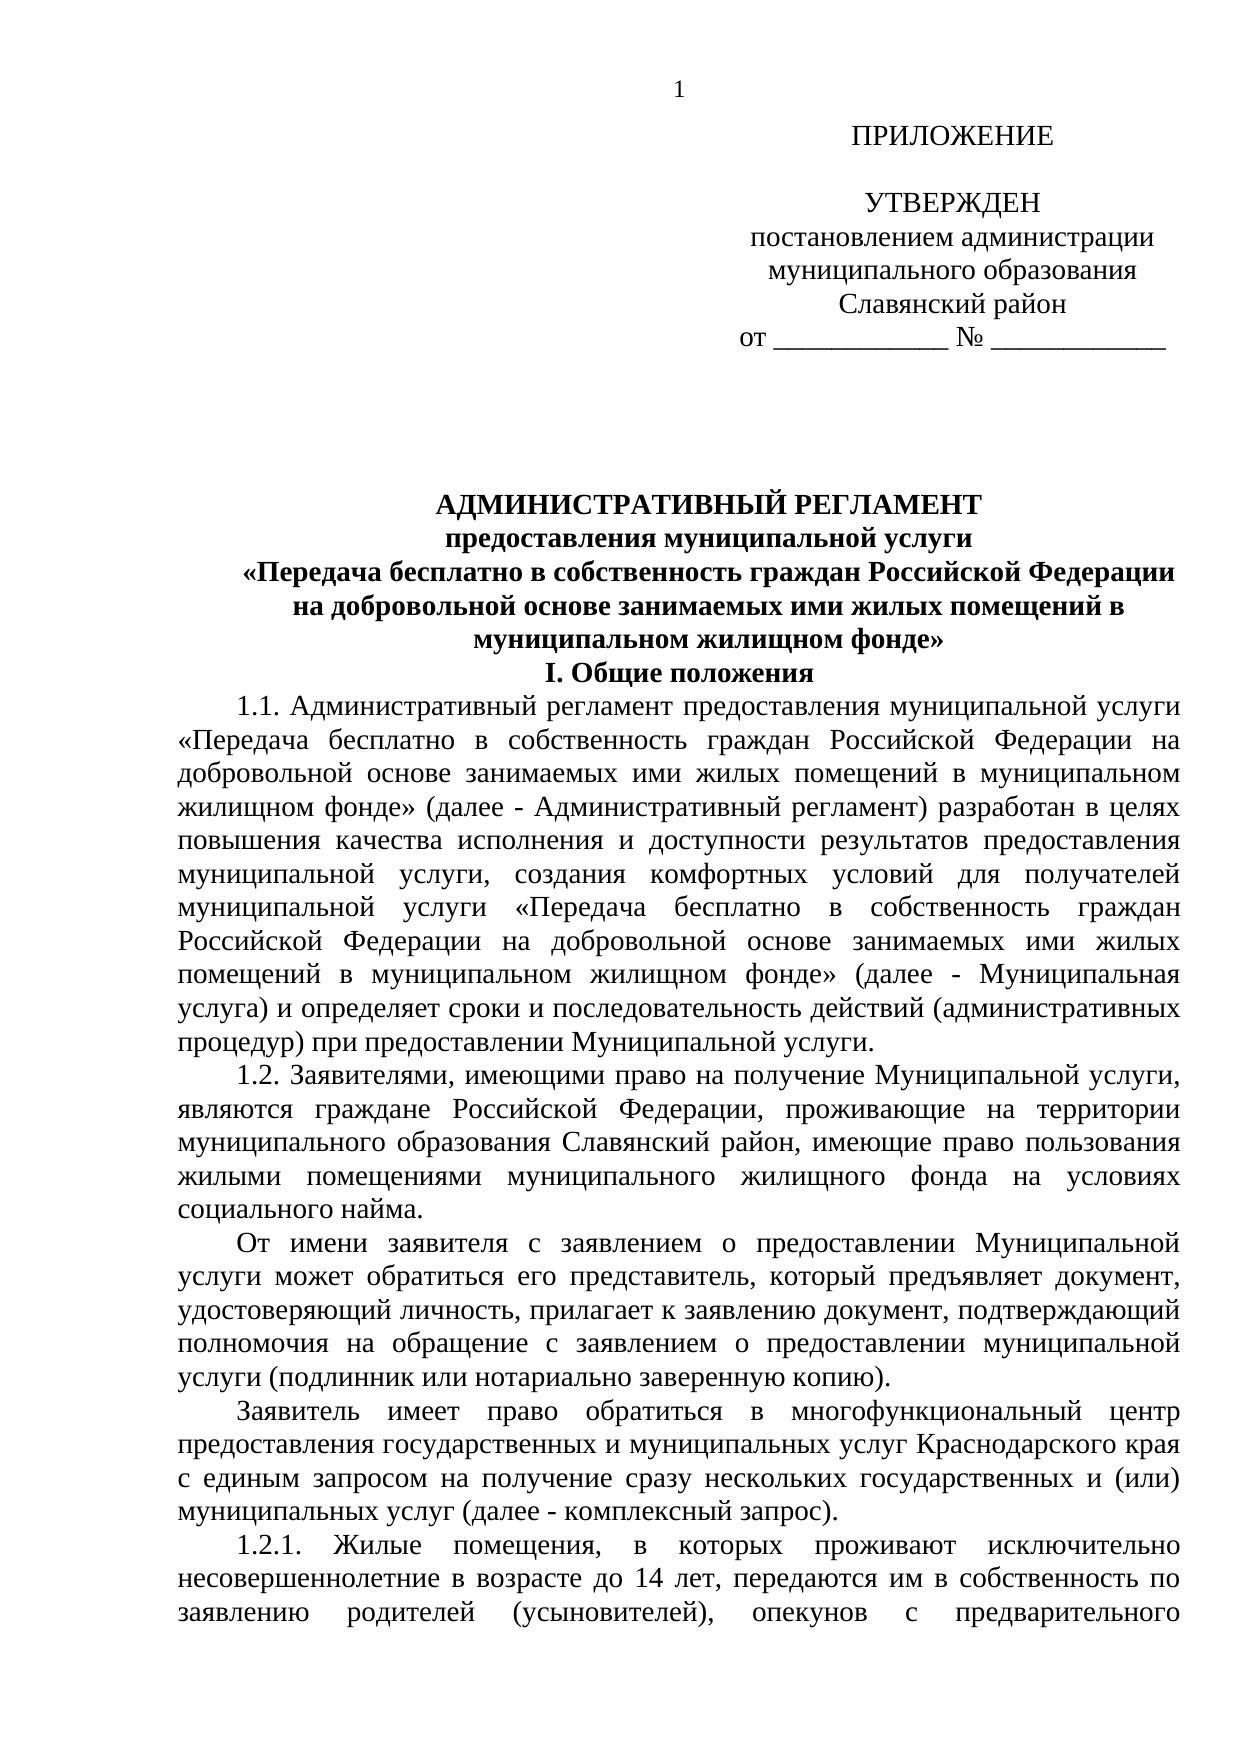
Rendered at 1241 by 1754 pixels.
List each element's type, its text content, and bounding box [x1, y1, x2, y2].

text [177, 1527, 1181, 1627]
text Заявитель имеет право обратиться в многофункциональный центр предоставления государственных и муниципальных услуг Краснодарского края с единым запросом на получение сразу нескольких государственных и (или) муниципальных услуг (далее - комплексный запрос). [177, 1393, 1181, 1527]
subtitle I. Общие положения [177, 655, 1181, 688]
text от ____________ № ____________ [723, 319, 1181, 353]
text УТВЕРЖДЕН [723, 185, 1181, 219]
text предоставления муниципальной услуги [236, 521, 1181, 554]
text От имени заявителя с заявлением о предоставлении Муниципальной услуги может обратиться его представитель, который предъявляет документ, удостоверяющий личность, прилагает к заявлению документ, подтверждающий полномочия на обращение с заявлением о предоставлении муниципальной услуги (подлинник или нотариально заверенную копию). [177, 1225, 1181, 1393]
text АДМИНИСТРАТИВНЫЙ РЕГЛАМЕНТ [236, 487, 1181, 521]
text Славянский район [723, 286, 1181, 319]
text ПРИЛОЖЕНИЕ [723, 118, 1181, 152]
text муниципального образования [723, 252, 1181, 286]
text постановлением администрации [723, 219, 1181, 252]
text 1.2. Заявителями, имеющими право на получение Муниципальной услуги, являются граждане Российской Федерации, проживающие на территории муниципального образования Славянский район, имеющие право пользования жилыми помещениями муниципального жилищного фонда на условиях социального найма. [177, 1057, 1181, 1225]
text 1.1. Административный регламент предоставления муниципальной услуги «Передача бесплатно в собственность граждан Российской Федерации на добровольной основе занимаемых ими жилых помещений в муниципальном жилищном фонде» (далее - Административный регламент) разработан в целях повышения качества исполнения и доступности результатов предоставления муниципальной услуги, создания комфортных условий для получателей муниципальной услуги «Передача бесплатно в собственность граждан Российской Федерации на добровольной основе занимаемых ими жилых помещений в муниципальном жилищном фонде» (далее - Муниципальная услуга) и определяет сроки и последовательность действий (административных процедур) при предоставлении Муниципальной услуги. [177, 688, 1181, 1057]
text «Передача бесплатно в собственность граждан Российской Федерации на добровольной основе занимаемых ими жилых помещений в муниципальном жилищном фонде» [236, 554, 1181, 655]
